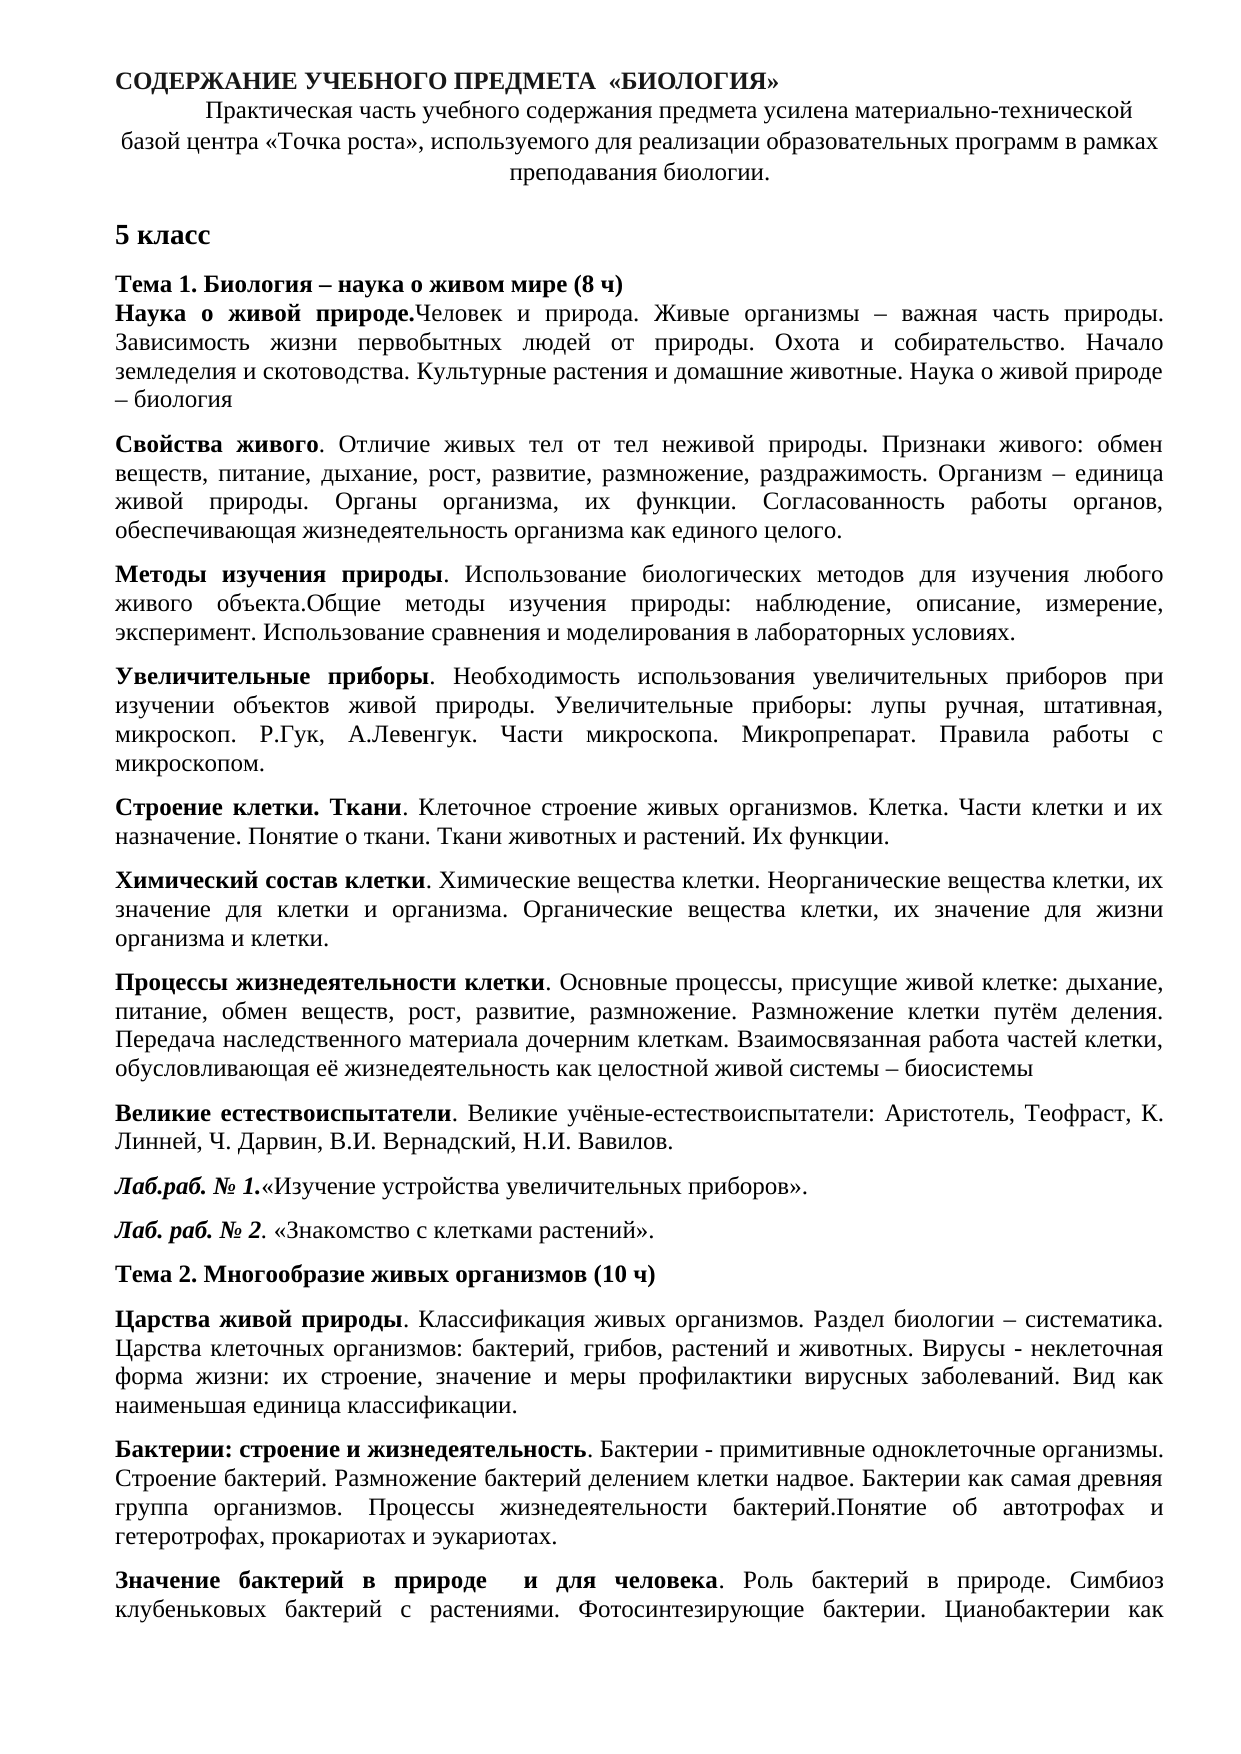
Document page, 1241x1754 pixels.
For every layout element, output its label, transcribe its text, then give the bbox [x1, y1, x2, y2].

text Строение клетки. Ткани. Клеточное строение живых организмов. Клетка. Части клетки и их назначение. Понятие о ткани. Ткани животных и растений. Их функции. [115, 792, 1164, 849]
text Тема 1. Биология – наука о живом мире (8 ч) [115, 269, 1164, 298]
text Тема 2. Многообразие живых организмов (10 ч) [115, 1259, 1164, 1288]
text Свойства живого. Отличие живых тел от тел неживой природы. Признаки живого: обмен веществ, питание, дыхание, рост, развитие, размножение, раздражимость. Организм – единица живой природы. Органы организма, их функции. Согласованность работы органов, обеспечивающая жизнедеятельность организма как единого целого. [115, 429, 1164, 544]
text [115, 1565, 1164, 1623]
text Методы изучения природы. Использование биологических методов для изучения любого живого объекта.Общие методы изучения природы: наблюдение, описание, измерение, эксперимент. Использование сравнения и моделирования в лабораторных условиях. [115, 559, 1164, 646]
text СОДЕРЖАНИЕ УЧЕБНОГО ПРЕДМЕТА «БИОЛОГИЯ» [115, 66, 1164, 95]
text Процессы жизнедеятельности клетки. Основные процессы, присущие живой клетке: дыхание, питание, обмен веществ, рост, развитие, размножение. Размножение клетки путём деления. Передача наследственного материала дочерним клеткам. Взаимосвязанная работа частей клетки, обусловливающая её жизнедеятельность как целостной живой системы – биосистемы [115, 967, 1164, 1082]
text Бактерии: строение и жизнедеятельность. Бактерии - примитивные одноклеточные организмы. Строение бактерий. Размножение бактерий делением клетки надвое. Бактерии как самая древняя группа организмов. Процессы жизнедеятельности бактерий.Понятие об автотрофах и гетеротрофах, прокариотах и эукариотах. [115, 1434, 1164, 1549]
text Химический состав клетки. Химические вещества клетки. Неорганические вещества клетки, их значение для клетки и организма. Органические вещества клетки, их значение для жизни организма и клетки. [115, 865, 1164, 951]
text Лаб.раб. № 1.«Изучение устройства увеличительных приборов». [115, 1171, 1164, 1199]
text Великие естествоиспытатели. Великие учёные-естествоиспытатели: Аристотель, Теофраст, К. Линней, Ч. Дарвин, В.И. Вернадский, Н.И. Вавилов. [115, 1098, 1164, 1155]
text Практическая часть учебного содержания предмета усилена материально-технической базой центра «Точка роста», используемого для реализации образовательных программ в рамках преподавания биологии. [115, 95, 1164, 186]
text Увеличительные приборы. Необходимость использования увеличительных приборов при изучении объектов живой природы. Увеличительные приборы: лупы ручная, штативная, микроскоп. Р.Гук, А.Левенгук. Части микроскопа. Микропрепарат. Правила работы с микроскопом. [115, 661, 1164, 776]
text Царства живой природы. Классификация живых организмов. Раздел биологии – систематика. Царства клеточных организмов: бактерий, грибов, растений и животных. Вирусы - неклеточная форма жизни: их строение, значение и меры профилактики вирусных заболеваний. Вид как наименьшая единица классификации. [115, 1304, 1164, 1419]
text Лаб. раб. № 2. «Знакомство с клетками растений». [115, 1215, 1164, 1244]
text 5 класс [115, 217, 1164, 250]
text Наука о живой природе.Человек и природа. Живые организмы – важная часть природы. Зависимость жизни первобытных людей от природы. Охота и собирательство. Начало земледелия и скотоводства. Культурные растения и домашние животные. Наука о живой природе – биология [115, 298, 1164, 413]
